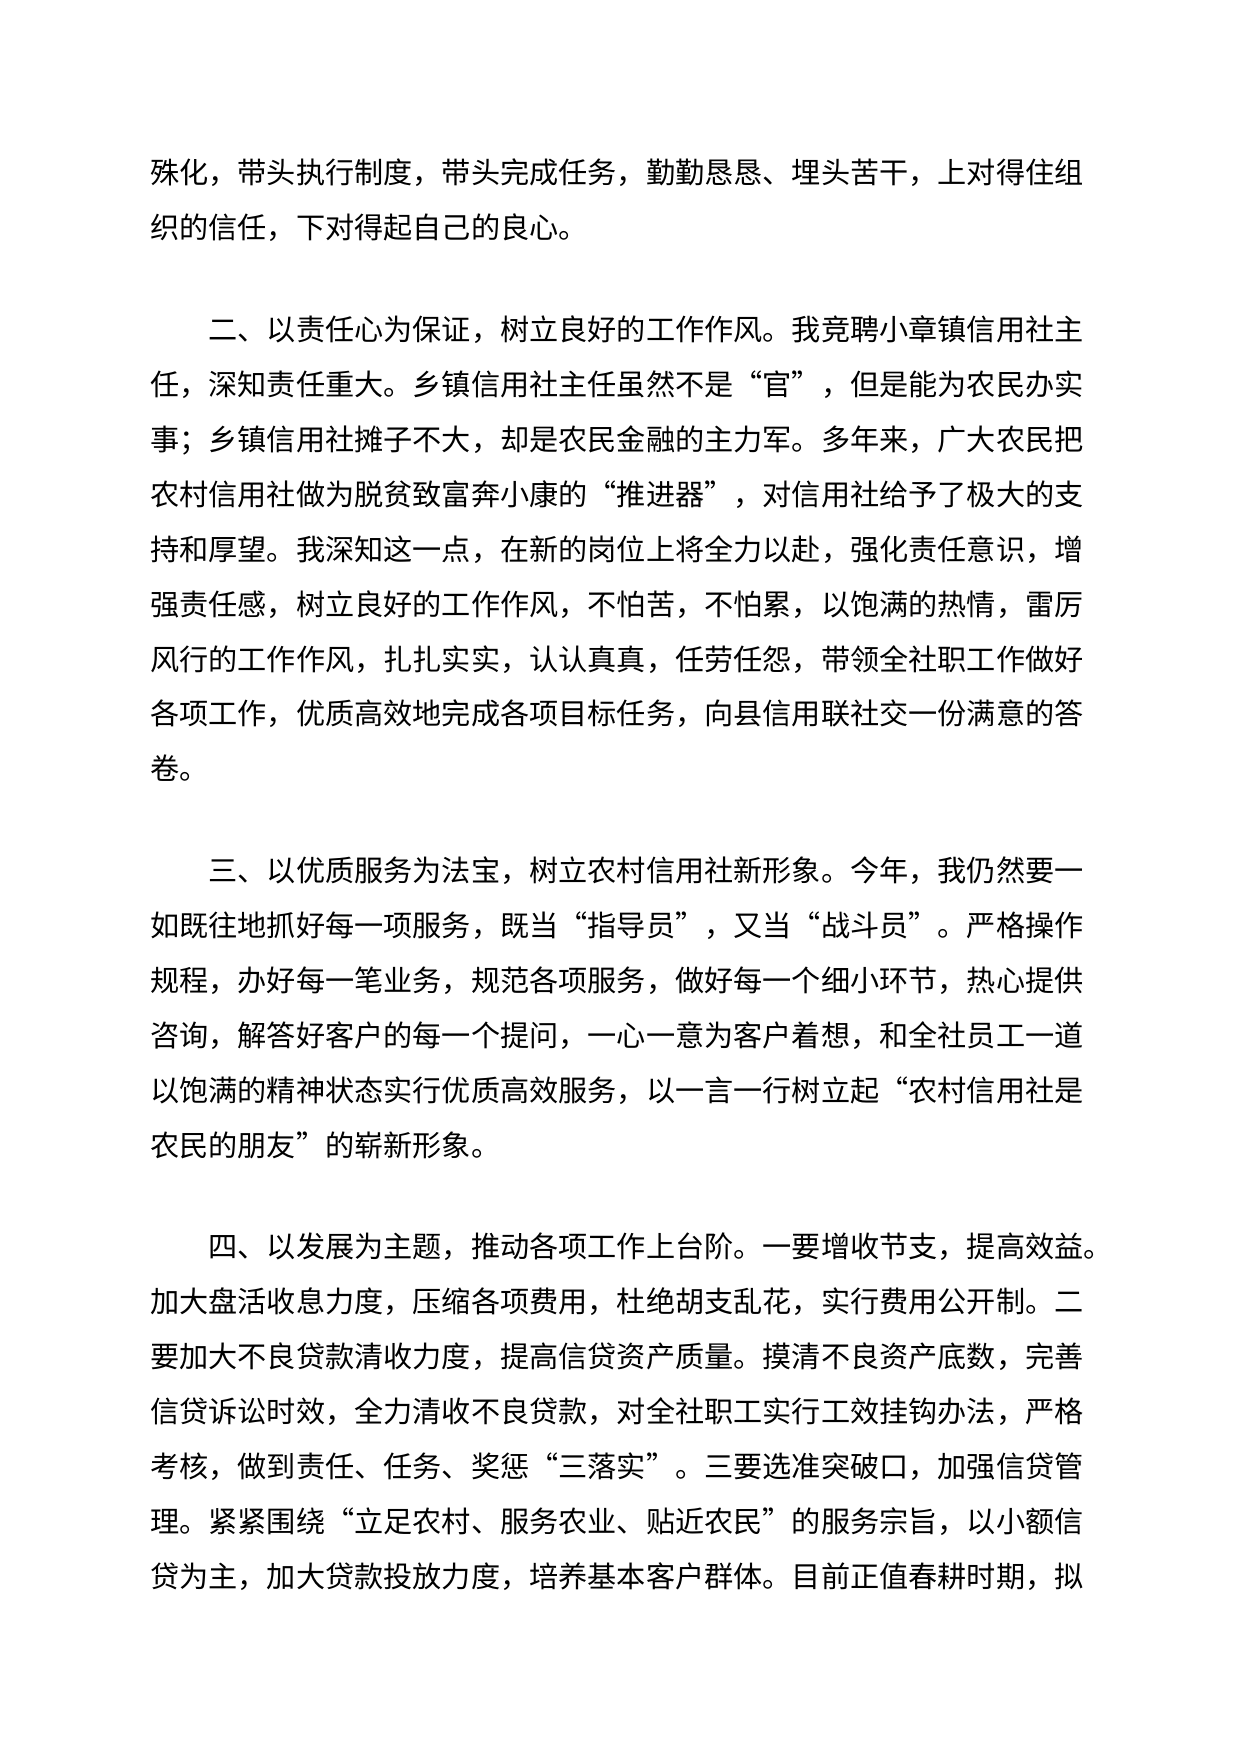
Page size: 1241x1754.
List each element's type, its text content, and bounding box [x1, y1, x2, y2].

text 三、以优质服务为法宝，树立农村信用社新形象。今年，我仍然要一如既往地抓好每一项服务，既当“指导员”，又当“战斗员”。严格操作规程，办好每一笔业务，规范各项服务，做好每一个细小环节，热心提供咨询，解答好客户的每一个提问，一心一意为客户着想，和全社员工一道以饱满的精神状态实行优质高效服务，以一言一行树立起“农村信用社是农民的朋友”的崭新形象。 [150, 848, 1090, 1164]
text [150, 1224, 1090, 1596]
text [150, 150, 1090, 247]
text 二、以责任心为保证，树立良好的工作作风。我竞聘小章镇信用社主任，深知责任重大。乡镇信用社主任虽然不是“官”，但是能为农民办实事；乡镇信用社摊子不大，却是农民金融的主力军。多年来，广大农民把农村信用社做为脱贫致富奔小康的“推进器”，对信用社给予了极大的支持和厚望。我深知这一点，在新的岗位上将全力以赴，强化责任意识，增强责任感，树立良好的工作作风，不怕苦，不怕累，以饱满的热情，雷厉风行的工作作风，扎扎实实，认认真真，任劳任怨，带领全社职工作做好各项工作，优质高效地完成各项目标任务，向县信用联社交一份满意的答卷。 [150, 307, 1090, 788]
